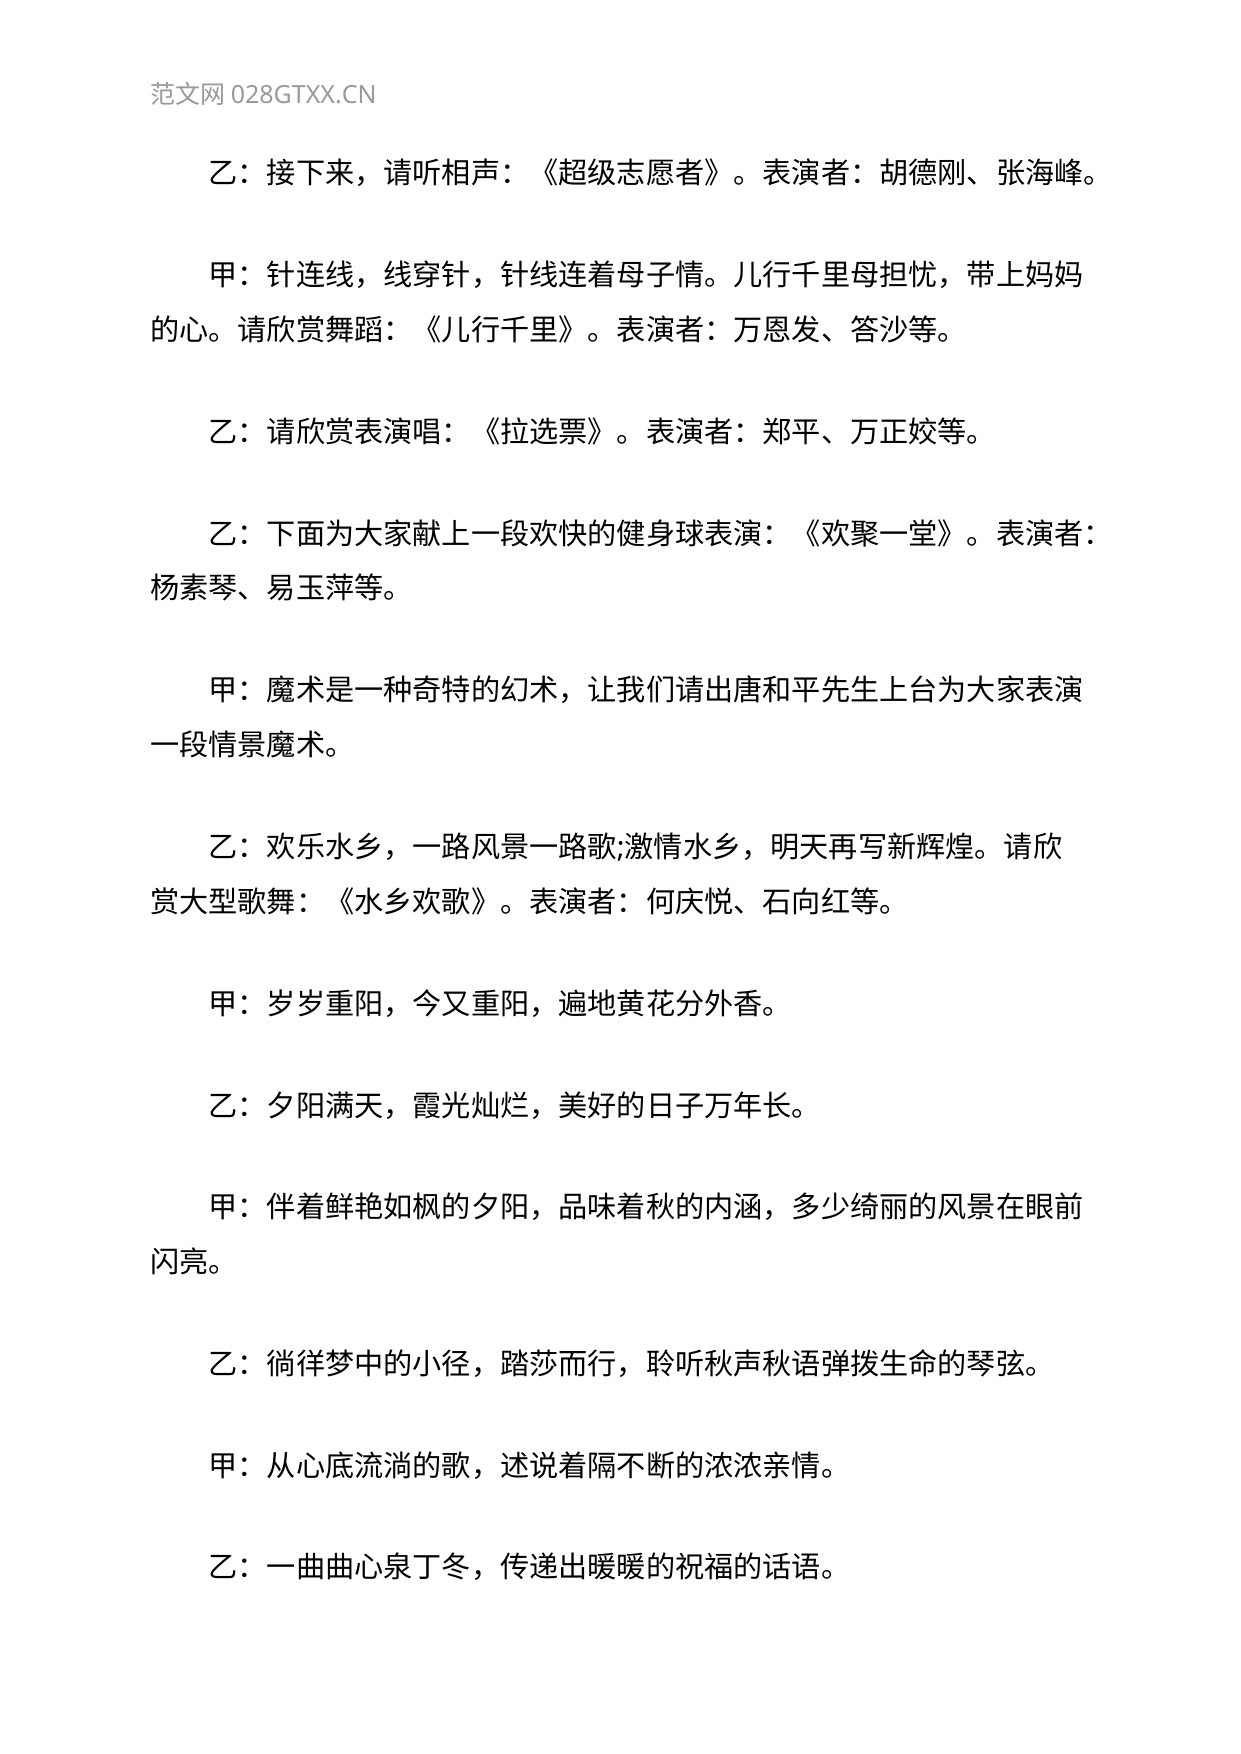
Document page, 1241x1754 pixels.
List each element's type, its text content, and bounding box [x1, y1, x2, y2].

text 甲：针连线，线穿针，针线连着母子情。儿行千里母担忧，带上妈妈的心。请欣赏舞蹈：《儿行千里》。表演者：万恩发、答沙等。 [150, 252, 1090, 349]
text 甲：从心底流淌的歌，述说着隔不断的浓浓亲情。 [150, 1442, 1090, 1484]
text 乙：请欣赏表演唱：《拉选票》。表演者：郑平、万正姣等。 [150, 408, 1090, 451]
text 甲：伴着鲜艳如枫的夕阳，品味着秋的内涵，多少绮丽的风景在眼前闪亮。 [150, 1184, 1090, 1281]
text 乙：徜徉梦中的小径，踏莎而行，聆听秋声秋语弹拨生命的琴弦。 [150, 1341, 1090, 1383]
text 甲：魔术是一种奇特的幻术，让我们请出唐和平先生上台为大家表演一段情景魔术。 [150, 667, 1090, 764]
text 乙：欢乐水乡，一路风景一路歌;激情水乡，明天再写新辉煌。请欣赏大型歌舞：《水乡欢歌》。表演者：何庆悦、石向红等。 [150, 823, 1090, 921]
text 乙：下面为大家献上一段欢快的健身球表演：《欢聚一堂》。表演者：杨素琴、易玉萍等。 [150, 510, 1090, 607]
text 乙：接下来，请听相声：《超级志愿者》。表演者：胡德刚、张海峰。 [150, 150, 1090, 192]
text 乙：夕阳满天，霞光灿烂，美好的日子万年长。 [150, 1082, 1090, 1124]
text 乙：一曲曲心泉丁冬，传递出暖暖的祝福的话语。 [150, 1544, 1090, 1586]
text 甲：岁岁重阳，今又重阳，遍地黄花分外香。 [150, 980, 1090, 1023]
